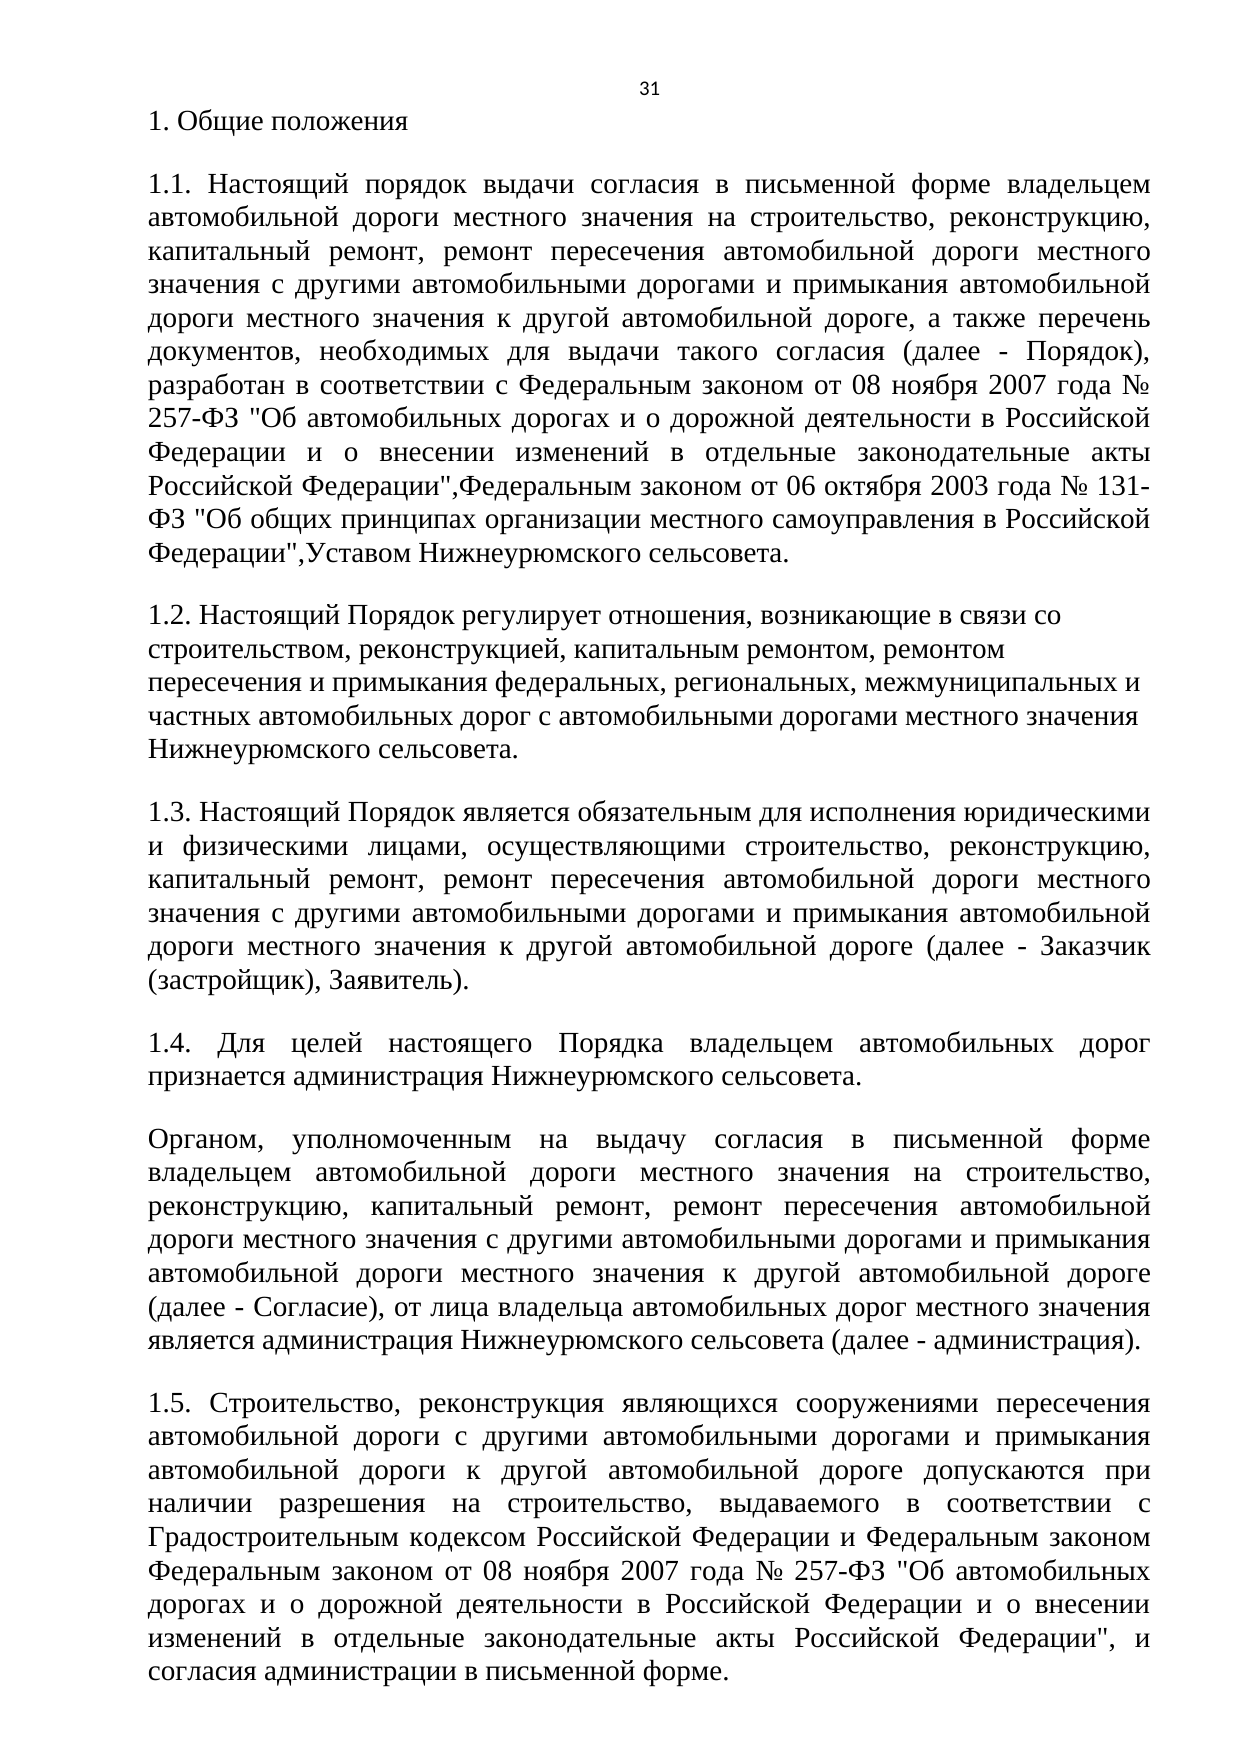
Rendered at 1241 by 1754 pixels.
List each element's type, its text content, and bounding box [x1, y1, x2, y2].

text 1.3. Настоящий Порядок является обязательным для исполнения юридическими и физическими лицами, осуществляющими строительство, реконструкцию, капитальный ремонт, ремонт пересечения автомобильной дороги местного значения с другими автомобильными дорогами и примыкания автомобильной дороги местного значения к другой автомобильной дороге (далее - Заказчик (застройщик), Заявитель). [148, 794, 1152, 996]
text 1.5. Строительство, реконструкция являющихся сооружениями пересечения автомобильной дороги с другими автомобильными дорогами и примыкания автомобильной дороги к другой автомобильной дороге допускаются при наличии разрешения на строительство, выдаваемого в соответствии с Градостроительным кодексом Российской Федерации и Федеральным законом Федеральным законом от 08 ноября 2007 года № 257-ФЗ "Об автомобильных дорогах и о дорожной деятельности в Российской Федерации и о внесении изменений в отдельные законодательные акты Российской Федерации", и согласия администрации в письменной форме. [148, 1385, 1152, 1687]
text 1.1. Настоящий порядок выдачи согласия в письменной форме владельцем автомобильной дороги местного значения на строительство, реконструкцию, капитальный ремонт, ремонт пересечения автомобильной дороги местного значения с другими автомобильными дорогами и примыкания автомобильной дороги местного значения к другой автомобильной дороге, а также перечень документов, необходимых для выдачи такого согласия (далее - Порядок), разработан в соответствии с Федеральным законом от 08 ноября 2007 года № 257-ФЗ "Об автомобильных дорогах и о дорожной деятельности в Российской Федерации и о внесении изменений в отдельные законодательные акты Российской Федерации",Федеральным законом от 06 октября 2003 года № 131-ФЗ "Об общих принципах организации местного самоуправления в Российской Федерации",Уставом Нижнеурюмского сельсовета. [148, 166, 1152, 568]
text 1.4. Для целей настоящего Порядка владельцем автомобильных дорог признается администрация Нижнеурюмского сельсовета. [148, 1025, 1152, 1092]
text 1.2. Настоящий Порядок регулирует отношения, возникающие в связи со строительством, реконструкцией, капитальным ремонтом, ремонтом пересечения и примыкания федеральных, региональных, межмуниципальных и частных автомобильных дорог с автомобильными дорогами местного значения Нижнеурюмского сельсовета. [148, 597, 1152, 765]
text Органом, уполномоченным на выдачу согласия в письменной форме владельцем автомобильной дороги местного значения на строительство, реконструкцию, капитальный ремонт, ремонт пересечения автомобильной дороги местного значения с другими автомобильными дорогами и примыкания автомобильной дороги местного значения к другой автомобильной дороге (далее - Согласие), от лица владельца автомобильных дорог местного значения является администрация Нижнеурюмского сельсовета (далее - администрация). [148, 1121, 1152, 1356]
text 1. Общие положения [148, 103, 1152, 137]
